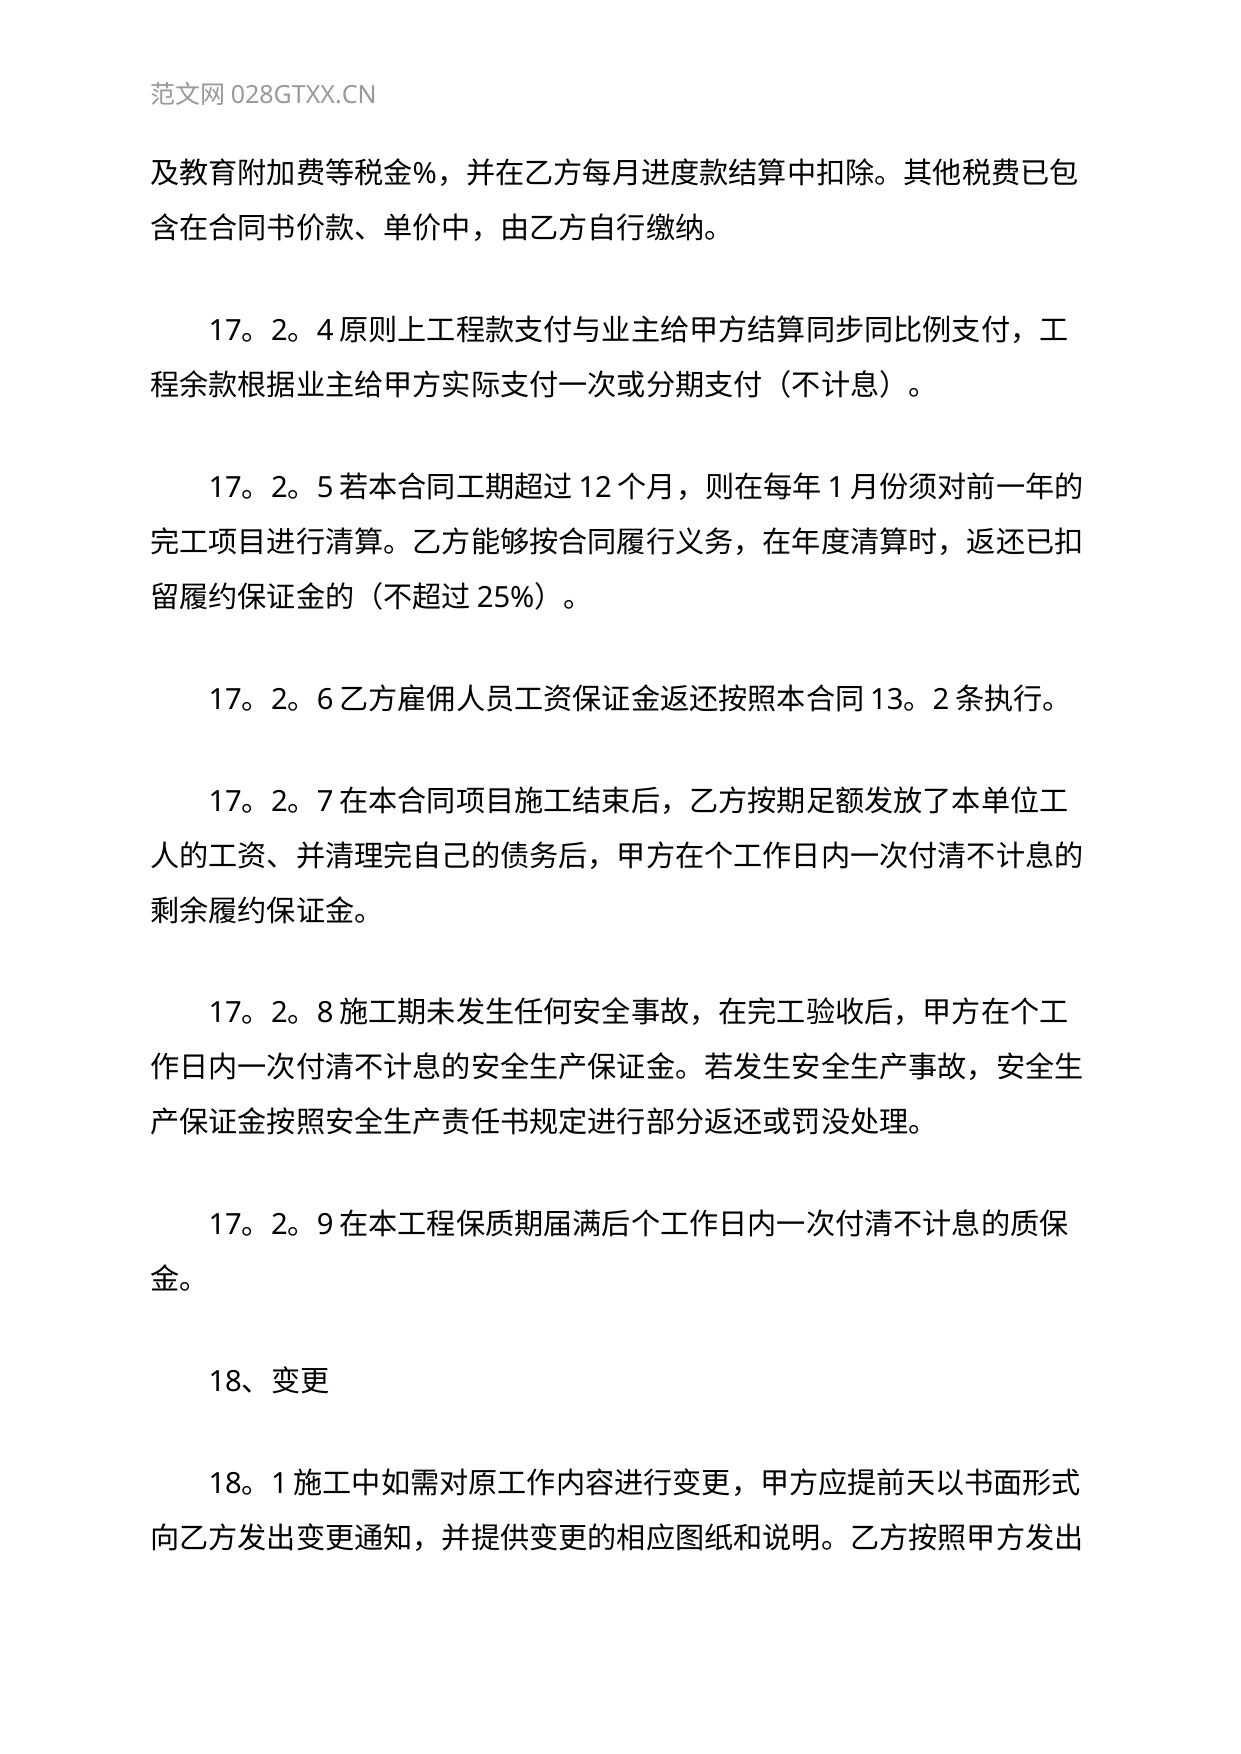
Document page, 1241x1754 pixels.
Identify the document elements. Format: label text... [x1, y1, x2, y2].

text 17。2。9在本工程保质期届满后个工作日内一次付清不计息的质保金。 [150, 1201, 1090, 1298]
text 18、变更 [150, 1357, 1090, 1400]
text 17。2。5若本合同工期超过12个月，则在每年1月份须对前一年的完工项目进行清算。乙方能够按合同履行义务，在年度清算时，返还已扣留履约保证金的（不超过25%）。 [150, 463, 1090, 616]
text 17。2。4原则上工程款支付与业主给甲方结算同步同比例支付，工程余款根据业主给甲方实际支付一次或分期支付（不计息）。 [150, 307, 1090, 404]
text 17。2。7在本合同项目施工结束后，乙方按期足额发放了本单位工人的工资、并清理完自己的债务后，甲方在个工作日内一次付清不计息的剩余履约保证金。 [150, 777, 1090, 929]
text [150, 150, 1090, 247]
text 17。2。6乙方雇佣人员工资保证金返还按照本合同13。2条执行。 [150, 675, 1090, 718]
text 17。2。8施工期未发生任何安全事故，在完工验收后，甲方在个工作日内一次付清不计息的安全生产保证金。若发生安全生产事故，安全生产保证金按照安全生产责任书规定进行部分返还或罚没处理。 [150, 989, 1090, 1141]
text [150, 1459, 1090, 1557]
